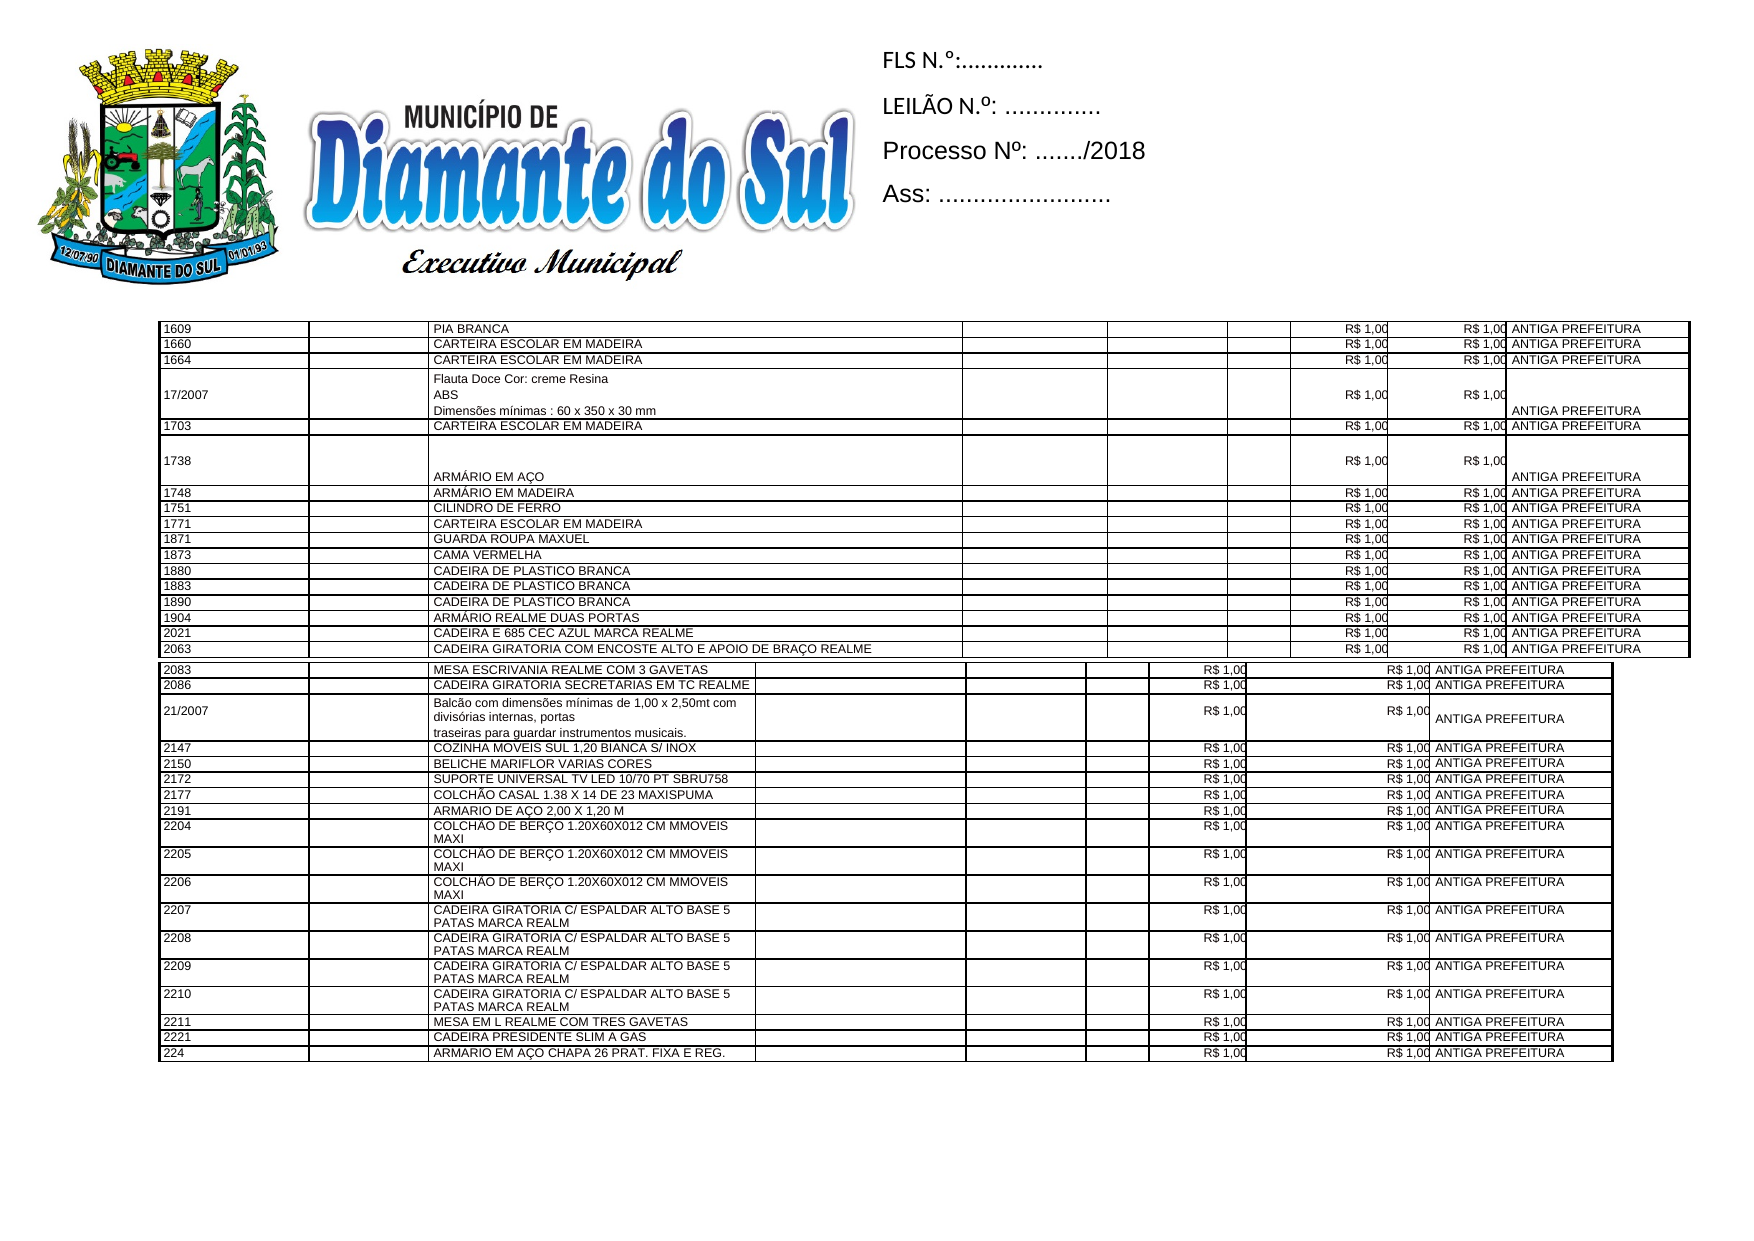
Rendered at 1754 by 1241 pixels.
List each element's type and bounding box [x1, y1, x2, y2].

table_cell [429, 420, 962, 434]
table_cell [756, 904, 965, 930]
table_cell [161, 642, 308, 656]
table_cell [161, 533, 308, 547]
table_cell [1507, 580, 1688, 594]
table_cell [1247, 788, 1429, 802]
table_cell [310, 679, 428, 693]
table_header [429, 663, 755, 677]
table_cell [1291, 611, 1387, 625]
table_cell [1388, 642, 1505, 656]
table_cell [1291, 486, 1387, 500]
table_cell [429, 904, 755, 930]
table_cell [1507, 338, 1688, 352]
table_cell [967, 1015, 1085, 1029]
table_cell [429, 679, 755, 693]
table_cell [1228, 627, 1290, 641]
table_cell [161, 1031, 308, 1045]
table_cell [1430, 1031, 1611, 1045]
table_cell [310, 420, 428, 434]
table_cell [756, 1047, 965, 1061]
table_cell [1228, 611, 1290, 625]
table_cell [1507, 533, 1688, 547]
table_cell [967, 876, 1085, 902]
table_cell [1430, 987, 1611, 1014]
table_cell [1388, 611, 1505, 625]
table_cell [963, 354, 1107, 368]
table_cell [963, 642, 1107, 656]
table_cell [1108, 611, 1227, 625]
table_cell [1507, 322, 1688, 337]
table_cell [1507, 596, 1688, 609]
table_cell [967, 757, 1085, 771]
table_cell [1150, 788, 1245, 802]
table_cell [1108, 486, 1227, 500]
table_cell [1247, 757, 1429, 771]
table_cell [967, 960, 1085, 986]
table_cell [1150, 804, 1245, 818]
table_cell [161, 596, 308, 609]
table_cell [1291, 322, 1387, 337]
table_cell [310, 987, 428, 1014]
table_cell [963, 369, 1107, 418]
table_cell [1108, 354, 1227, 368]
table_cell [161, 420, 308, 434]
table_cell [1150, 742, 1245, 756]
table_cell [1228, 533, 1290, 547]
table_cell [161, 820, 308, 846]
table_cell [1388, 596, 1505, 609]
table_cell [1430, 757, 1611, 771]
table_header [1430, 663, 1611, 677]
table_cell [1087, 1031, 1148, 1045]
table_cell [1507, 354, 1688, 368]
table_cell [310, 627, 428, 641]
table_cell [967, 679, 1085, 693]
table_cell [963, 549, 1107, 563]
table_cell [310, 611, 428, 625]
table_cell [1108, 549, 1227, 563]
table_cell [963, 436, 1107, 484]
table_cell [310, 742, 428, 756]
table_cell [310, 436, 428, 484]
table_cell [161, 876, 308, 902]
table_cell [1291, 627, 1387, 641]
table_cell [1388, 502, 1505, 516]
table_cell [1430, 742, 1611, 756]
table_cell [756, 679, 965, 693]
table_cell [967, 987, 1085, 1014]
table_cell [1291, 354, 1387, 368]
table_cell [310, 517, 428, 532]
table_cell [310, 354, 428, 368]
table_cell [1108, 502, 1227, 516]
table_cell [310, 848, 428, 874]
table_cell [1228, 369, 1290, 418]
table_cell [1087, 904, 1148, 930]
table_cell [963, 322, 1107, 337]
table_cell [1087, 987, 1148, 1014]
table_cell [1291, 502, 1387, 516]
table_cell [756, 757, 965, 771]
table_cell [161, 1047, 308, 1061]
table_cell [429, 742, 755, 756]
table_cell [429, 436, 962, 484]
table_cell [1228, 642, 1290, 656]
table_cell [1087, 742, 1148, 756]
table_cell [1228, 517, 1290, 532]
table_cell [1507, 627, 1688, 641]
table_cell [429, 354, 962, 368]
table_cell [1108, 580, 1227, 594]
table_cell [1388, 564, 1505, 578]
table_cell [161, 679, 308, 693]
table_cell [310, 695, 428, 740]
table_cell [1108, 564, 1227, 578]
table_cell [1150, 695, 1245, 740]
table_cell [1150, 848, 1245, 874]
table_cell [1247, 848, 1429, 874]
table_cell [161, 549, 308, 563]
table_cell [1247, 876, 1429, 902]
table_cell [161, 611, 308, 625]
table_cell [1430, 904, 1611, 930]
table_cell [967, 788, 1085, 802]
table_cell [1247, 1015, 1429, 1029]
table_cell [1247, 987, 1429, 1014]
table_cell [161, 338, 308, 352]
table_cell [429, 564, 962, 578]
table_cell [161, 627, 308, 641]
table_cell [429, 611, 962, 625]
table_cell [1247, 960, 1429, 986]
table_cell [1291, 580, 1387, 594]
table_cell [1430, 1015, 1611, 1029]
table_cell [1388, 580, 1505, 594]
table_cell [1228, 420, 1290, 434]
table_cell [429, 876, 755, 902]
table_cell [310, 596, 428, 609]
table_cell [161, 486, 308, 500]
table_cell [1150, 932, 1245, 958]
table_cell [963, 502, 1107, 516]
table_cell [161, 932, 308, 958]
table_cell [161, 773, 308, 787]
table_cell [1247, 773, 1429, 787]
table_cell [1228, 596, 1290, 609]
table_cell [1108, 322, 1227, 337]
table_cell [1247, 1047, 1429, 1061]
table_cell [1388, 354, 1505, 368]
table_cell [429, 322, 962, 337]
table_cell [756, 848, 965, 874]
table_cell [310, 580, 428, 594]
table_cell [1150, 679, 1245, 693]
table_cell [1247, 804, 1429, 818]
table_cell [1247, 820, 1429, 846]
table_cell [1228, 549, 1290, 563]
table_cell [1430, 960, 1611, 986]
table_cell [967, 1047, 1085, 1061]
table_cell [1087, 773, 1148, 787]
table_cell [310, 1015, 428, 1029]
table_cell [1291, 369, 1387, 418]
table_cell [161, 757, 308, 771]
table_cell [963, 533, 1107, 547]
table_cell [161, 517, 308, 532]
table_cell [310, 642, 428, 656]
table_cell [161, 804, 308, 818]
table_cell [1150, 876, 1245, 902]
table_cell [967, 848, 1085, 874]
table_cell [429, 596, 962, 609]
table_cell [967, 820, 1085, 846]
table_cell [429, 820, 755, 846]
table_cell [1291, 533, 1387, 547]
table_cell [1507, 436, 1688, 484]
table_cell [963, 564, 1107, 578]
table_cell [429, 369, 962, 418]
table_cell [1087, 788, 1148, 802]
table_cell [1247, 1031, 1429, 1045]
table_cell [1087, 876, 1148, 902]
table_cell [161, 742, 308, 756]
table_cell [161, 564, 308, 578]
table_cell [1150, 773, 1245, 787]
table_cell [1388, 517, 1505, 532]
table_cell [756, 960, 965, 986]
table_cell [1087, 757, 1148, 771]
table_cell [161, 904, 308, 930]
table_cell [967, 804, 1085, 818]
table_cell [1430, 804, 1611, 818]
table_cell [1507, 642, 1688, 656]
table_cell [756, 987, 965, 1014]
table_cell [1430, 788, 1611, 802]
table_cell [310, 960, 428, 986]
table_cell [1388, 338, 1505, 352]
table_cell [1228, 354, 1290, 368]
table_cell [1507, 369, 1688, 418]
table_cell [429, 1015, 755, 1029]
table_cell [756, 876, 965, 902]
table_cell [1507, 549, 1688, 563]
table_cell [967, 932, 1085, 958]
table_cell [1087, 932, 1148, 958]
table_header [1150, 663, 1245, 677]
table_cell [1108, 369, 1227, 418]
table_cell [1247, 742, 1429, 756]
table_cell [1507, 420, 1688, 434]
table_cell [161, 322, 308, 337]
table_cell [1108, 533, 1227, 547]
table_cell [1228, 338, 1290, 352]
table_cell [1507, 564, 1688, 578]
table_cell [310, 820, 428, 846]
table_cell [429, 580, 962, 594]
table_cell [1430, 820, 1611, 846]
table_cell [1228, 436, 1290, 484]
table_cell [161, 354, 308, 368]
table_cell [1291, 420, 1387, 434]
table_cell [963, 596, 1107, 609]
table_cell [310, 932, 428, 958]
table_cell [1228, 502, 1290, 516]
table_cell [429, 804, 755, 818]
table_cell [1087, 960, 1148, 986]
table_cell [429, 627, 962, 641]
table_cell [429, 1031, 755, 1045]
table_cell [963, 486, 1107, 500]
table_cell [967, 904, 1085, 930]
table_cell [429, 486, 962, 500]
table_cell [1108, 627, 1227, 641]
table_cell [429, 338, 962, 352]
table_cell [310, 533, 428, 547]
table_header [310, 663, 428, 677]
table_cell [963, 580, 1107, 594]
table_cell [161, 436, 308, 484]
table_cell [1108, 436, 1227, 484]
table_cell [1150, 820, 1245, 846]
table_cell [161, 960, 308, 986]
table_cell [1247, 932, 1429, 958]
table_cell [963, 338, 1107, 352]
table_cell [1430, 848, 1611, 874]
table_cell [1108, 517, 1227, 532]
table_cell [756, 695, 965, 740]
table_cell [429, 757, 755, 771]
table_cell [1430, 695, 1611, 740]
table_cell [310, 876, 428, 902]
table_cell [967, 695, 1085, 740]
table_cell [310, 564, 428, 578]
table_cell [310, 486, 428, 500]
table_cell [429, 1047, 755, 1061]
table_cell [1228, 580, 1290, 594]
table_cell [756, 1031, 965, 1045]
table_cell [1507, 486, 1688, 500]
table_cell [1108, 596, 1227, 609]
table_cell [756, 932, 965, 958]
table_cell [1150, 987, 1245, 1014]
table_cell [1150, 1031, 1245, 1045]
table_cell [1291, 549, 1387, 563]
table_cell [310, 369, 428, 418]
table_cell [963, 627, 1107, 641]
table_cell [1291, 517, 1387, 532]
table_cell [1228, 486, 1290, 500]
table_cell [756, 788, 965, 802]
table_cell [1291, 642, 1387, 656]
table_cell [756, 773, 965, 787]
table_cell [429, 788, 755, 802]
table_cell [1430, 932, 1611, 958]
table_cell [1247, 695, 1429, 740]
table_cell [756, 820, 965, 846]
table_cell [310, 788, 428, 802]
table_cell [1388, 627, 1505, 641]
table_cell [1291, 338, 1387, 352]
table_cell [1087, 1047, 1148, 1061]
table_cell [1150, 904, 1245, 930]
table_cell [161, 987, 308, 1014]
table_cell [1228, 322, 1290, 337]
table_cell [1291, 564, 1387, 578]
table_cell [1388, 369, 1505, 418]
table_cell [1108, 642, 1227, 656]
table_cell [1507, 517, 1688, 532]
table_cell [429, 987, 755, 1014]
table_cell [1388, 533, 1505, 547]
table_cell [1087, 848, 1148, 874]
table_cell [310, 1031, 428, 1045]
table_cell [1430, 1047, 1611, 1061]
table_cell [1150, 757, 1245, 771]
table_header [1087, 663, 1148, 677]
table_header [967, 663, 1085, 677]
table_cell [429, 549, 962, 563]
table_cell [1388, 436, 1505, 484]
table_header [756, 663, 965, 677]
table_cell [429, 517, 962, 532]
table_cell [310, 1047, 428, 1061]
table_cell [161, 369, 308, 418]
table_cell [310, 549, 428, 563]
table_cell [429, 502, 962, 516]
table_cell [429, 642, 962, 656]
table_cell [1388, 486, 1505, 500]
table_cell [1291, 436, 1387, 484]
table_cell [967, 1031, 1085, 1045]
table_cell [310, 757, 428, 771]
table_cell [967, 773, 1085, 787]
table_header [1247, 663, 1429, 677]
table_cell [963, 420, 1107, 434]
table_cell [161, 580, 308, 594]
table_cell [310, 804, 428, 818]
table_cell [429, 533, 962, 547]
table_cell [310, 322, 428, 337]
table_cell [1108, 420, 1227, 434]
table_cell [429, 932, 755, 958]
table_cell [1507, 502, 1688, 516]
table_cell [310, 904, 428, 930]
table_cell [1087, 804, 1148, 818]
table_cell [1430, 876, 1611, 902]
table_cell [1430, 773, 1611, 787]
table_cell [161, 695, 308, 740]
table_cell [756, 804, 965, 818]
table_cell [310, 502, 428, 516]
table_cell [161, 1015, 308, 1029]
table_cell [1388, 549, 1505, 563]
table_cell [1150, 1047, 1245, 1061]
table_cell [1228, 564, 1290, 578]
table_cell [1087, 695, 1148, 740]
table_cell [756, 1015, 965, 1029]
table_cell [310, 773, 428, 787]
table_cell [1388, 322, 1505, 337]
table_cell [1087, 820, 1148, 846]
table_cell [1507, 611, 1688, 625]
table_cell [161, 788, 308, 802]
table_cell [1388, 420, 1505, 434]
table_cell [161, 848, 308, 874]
picture [29, 44, 863, 293]
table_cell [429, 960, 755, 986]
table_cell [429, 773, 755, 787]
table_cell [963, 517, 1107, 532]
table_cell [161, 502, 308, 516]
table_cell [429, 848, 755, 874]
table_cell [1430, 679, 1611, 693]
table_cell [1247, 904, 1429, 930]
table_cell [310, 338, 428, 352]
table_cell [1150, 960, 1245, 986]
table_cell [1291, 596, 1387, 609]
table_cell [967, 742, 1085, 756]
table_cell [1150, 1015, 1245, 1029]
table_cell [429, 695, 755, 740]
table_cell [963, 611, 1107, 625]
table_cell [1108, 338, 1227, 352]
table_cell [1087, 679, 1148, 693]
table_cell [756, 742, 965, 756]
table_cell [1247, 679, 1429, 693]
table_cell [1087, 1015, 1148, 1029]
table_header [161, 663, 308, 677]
